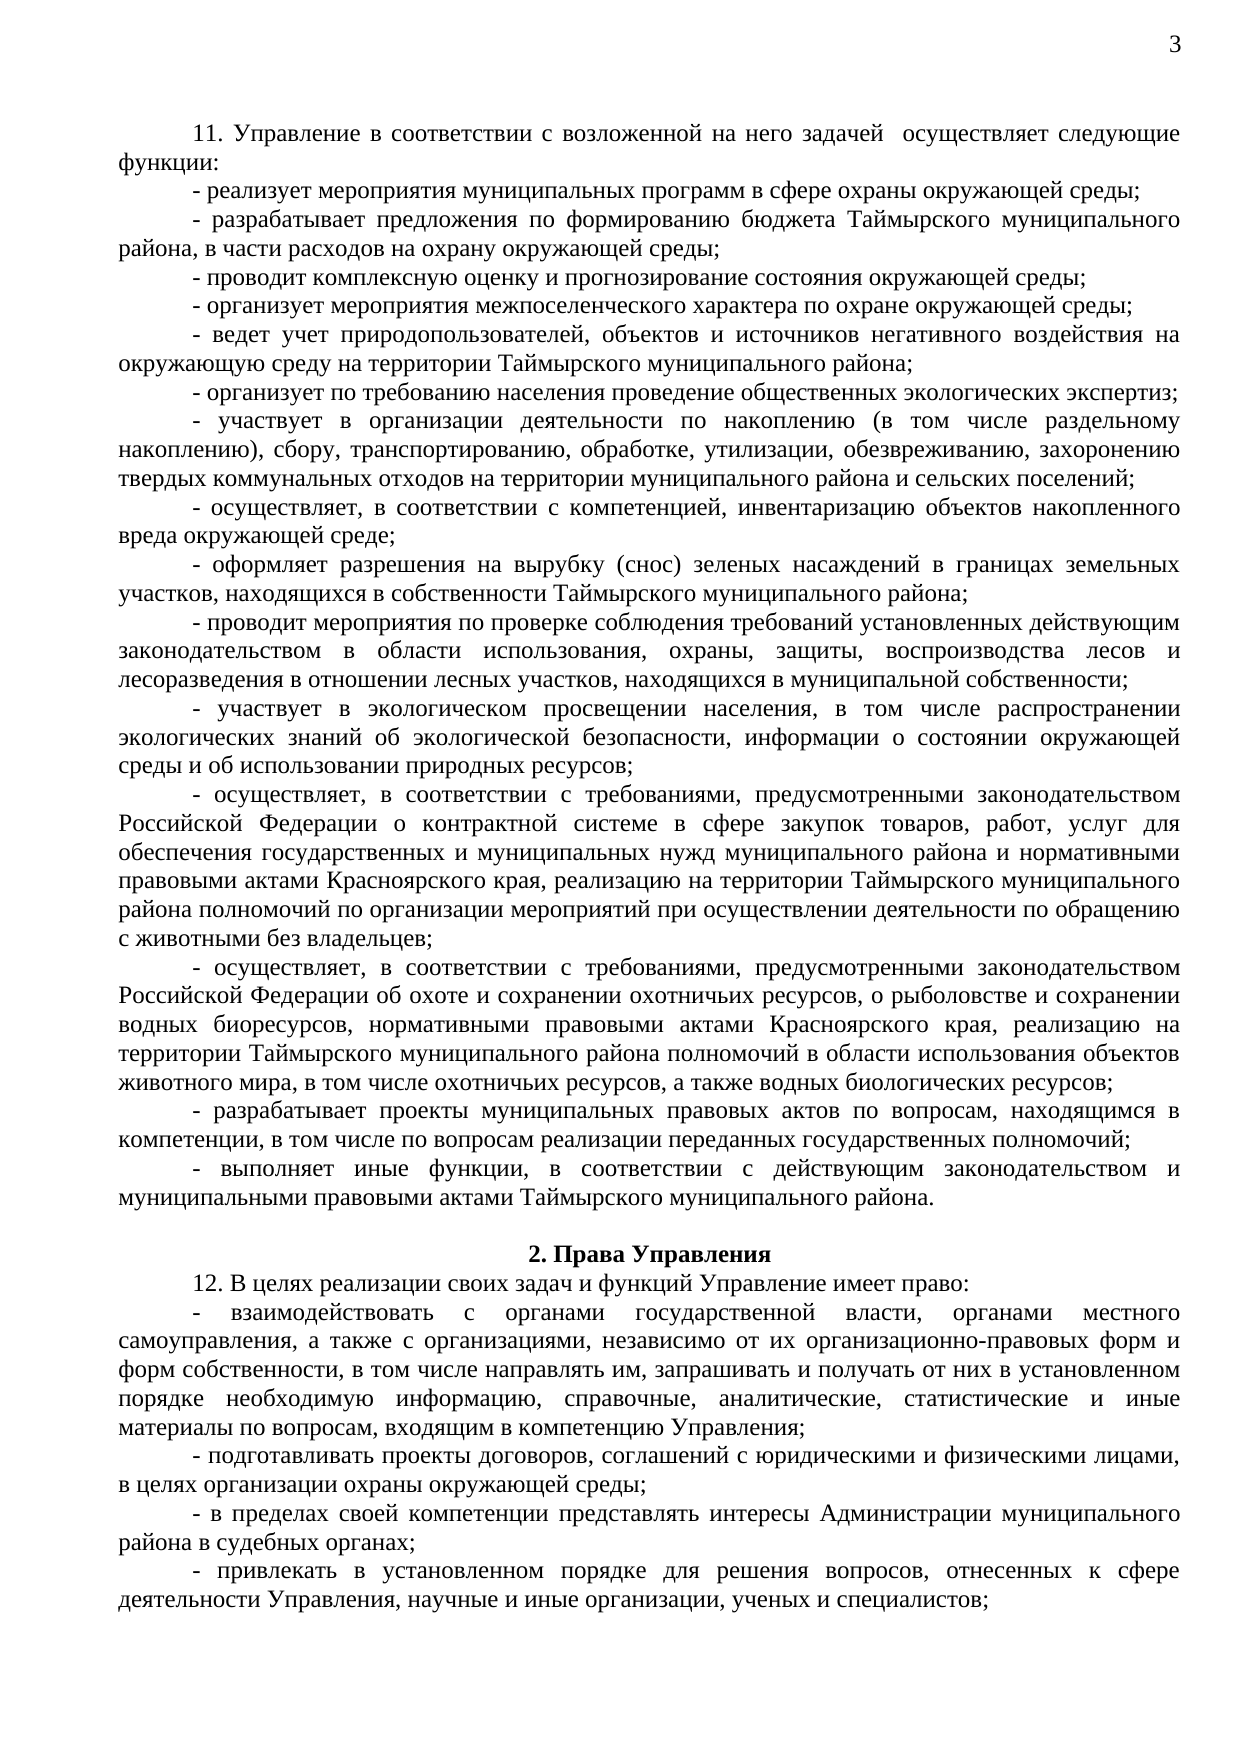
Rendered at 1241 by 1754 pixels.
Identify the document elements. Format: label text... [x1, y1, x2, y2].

text - ведет учет природопользователей, объектов и источников негативного воздействия на окружающую среду на территории Таймырского муниципального района; [118, 319, 1181, 377]
text - участвует в организации деятельности по накоплению (в том числе раздельному накоплению), сбору, транспортированию, обработке, утилизации, обезвреживанию, захоронению твердых коммунальных отходов на территории муниципального района и сельских поселений; [118, 406, 1181, 492]
text - взаимодействовать с органами государственной власти, органами местного самоуправления, а также с организациями, независимо от их организационно-правовых форм и форм собственности, в том числе направлять им, запрашивать и получать от них в установленном порядке необходимую информацию, справочные, аналитические, статистические и иные материалы по вопросам, входящим в компетенцию Управления; [118, 1297, 1181, 1441]
text - в пределах своей компетенции представлять интересы Администрации муниципального района в судебных органах; [118, 1498, 1181, 1556]
text - разрабатывает предложения по формированию бюджета Таймырского муниципального района, в части расходов на охрану окружающей среды; [118, 204, 1181, 262]
text - проводит мероприятия по проверке соблюдения требований установленных действующим законодательством в области использования, охраны, защиты, воспроизводства лесов и лесоразведения в отношении лесных участков, находящихся в муниципальной собственности; [118, 607, 1181, 693]
text 12. В целях реализации своих задач и функций Управление имеет право: [118, 1268, 1181, 1297]
text - подготавливать проекты договоров, соглашений с юридическими и физическими лицами, в целях организации охраны окружающей среды; [118, 1441, 1181, 1498]
text - участвует в экологическом просвещении населения, в том числе распространении экологических знаний об экологической безопасности, информации о состоянии окружающей среды и об использовании природных ресурсов; [118, 693, 1181, 779]
text - выполняет иные функции, в соответствии с действующим законодательством и муниципальными правовыми актами Таймырского муниципального района. [118, 1153, 1181, 1211]
text 2. Права Управления [118, 1239, 1181, 1268]
text - реализует мероприятия муниципальных программ в сфере охраны окружающей среды; [118, 176, 1181, 204]
text 11. Управление в соответствии с возложенной на него задачей осуществляет следующие функции: [118, 118, 1181, 176]
text - организует по требованию населения проведение общественных экологических экспертиз; [118, 377, 1181, 406]
text - привлекать в установленном порядке для решения вопросов, отнесенных к сфере деятельности Управления, научные и иные организации, ученых и специалистов; [118, 1556, 1181, 1613]
text - организует мероприятия межпоселенческого характера по охране окружающей среды; [118, 291, 1181, 319]
text - осуществляет, в соответствии с компетенцией, инвентаризацию объектов накопленного вреда окружающей среде; [118, 492, 1181, 549]
text - осуществляет, в соответствии с требованиями, предусмотренными законодательством Российской Федерации о контрактной системе в сфере закупок товаров, работ, услуг для обеспечения государственных и муниципальных нужд муниципального района и нормативными правовыми актами Красноярского края, реализацию на территории Таймырского муниципального района полномочий по организации мероприятий при осуществлении деятельности по обращению с животными без владельцев; [118, 779, 1181, 952]
text - разрабатывает проекты муниципальных правовых актов по вопросам, находящимся в компетенции, в том числе по вопросам реализации переданных государственных полномочий; [118, 1096, 1181, 1153]
text - проводит комплексную оценку и прогнозирование состояния окружающей среды; [118, 262, 1181, 291]
text - осуществляет, в соответствии с требованиями, предусмотренными законодательством Российской Федерации об охоте и сохранении охотничьих ресурсов, о рыболовстве и сохранении водных биоресурсов, нормативными правовыми актами Красноярского края, реализацию на территории Таймырского муниципального района полномочий в области использования объектов животного мира, в том числе охотничьих ресурсов, а также водных биологических ресурсов; [118, 952, 1181, 1096]
text - оформляет разрешения на вырубку (снос) зеленых насаждений в границах земельных участков, находящихся в собственности Таймырского муниципального района; [118, 549, 1181, 607]
